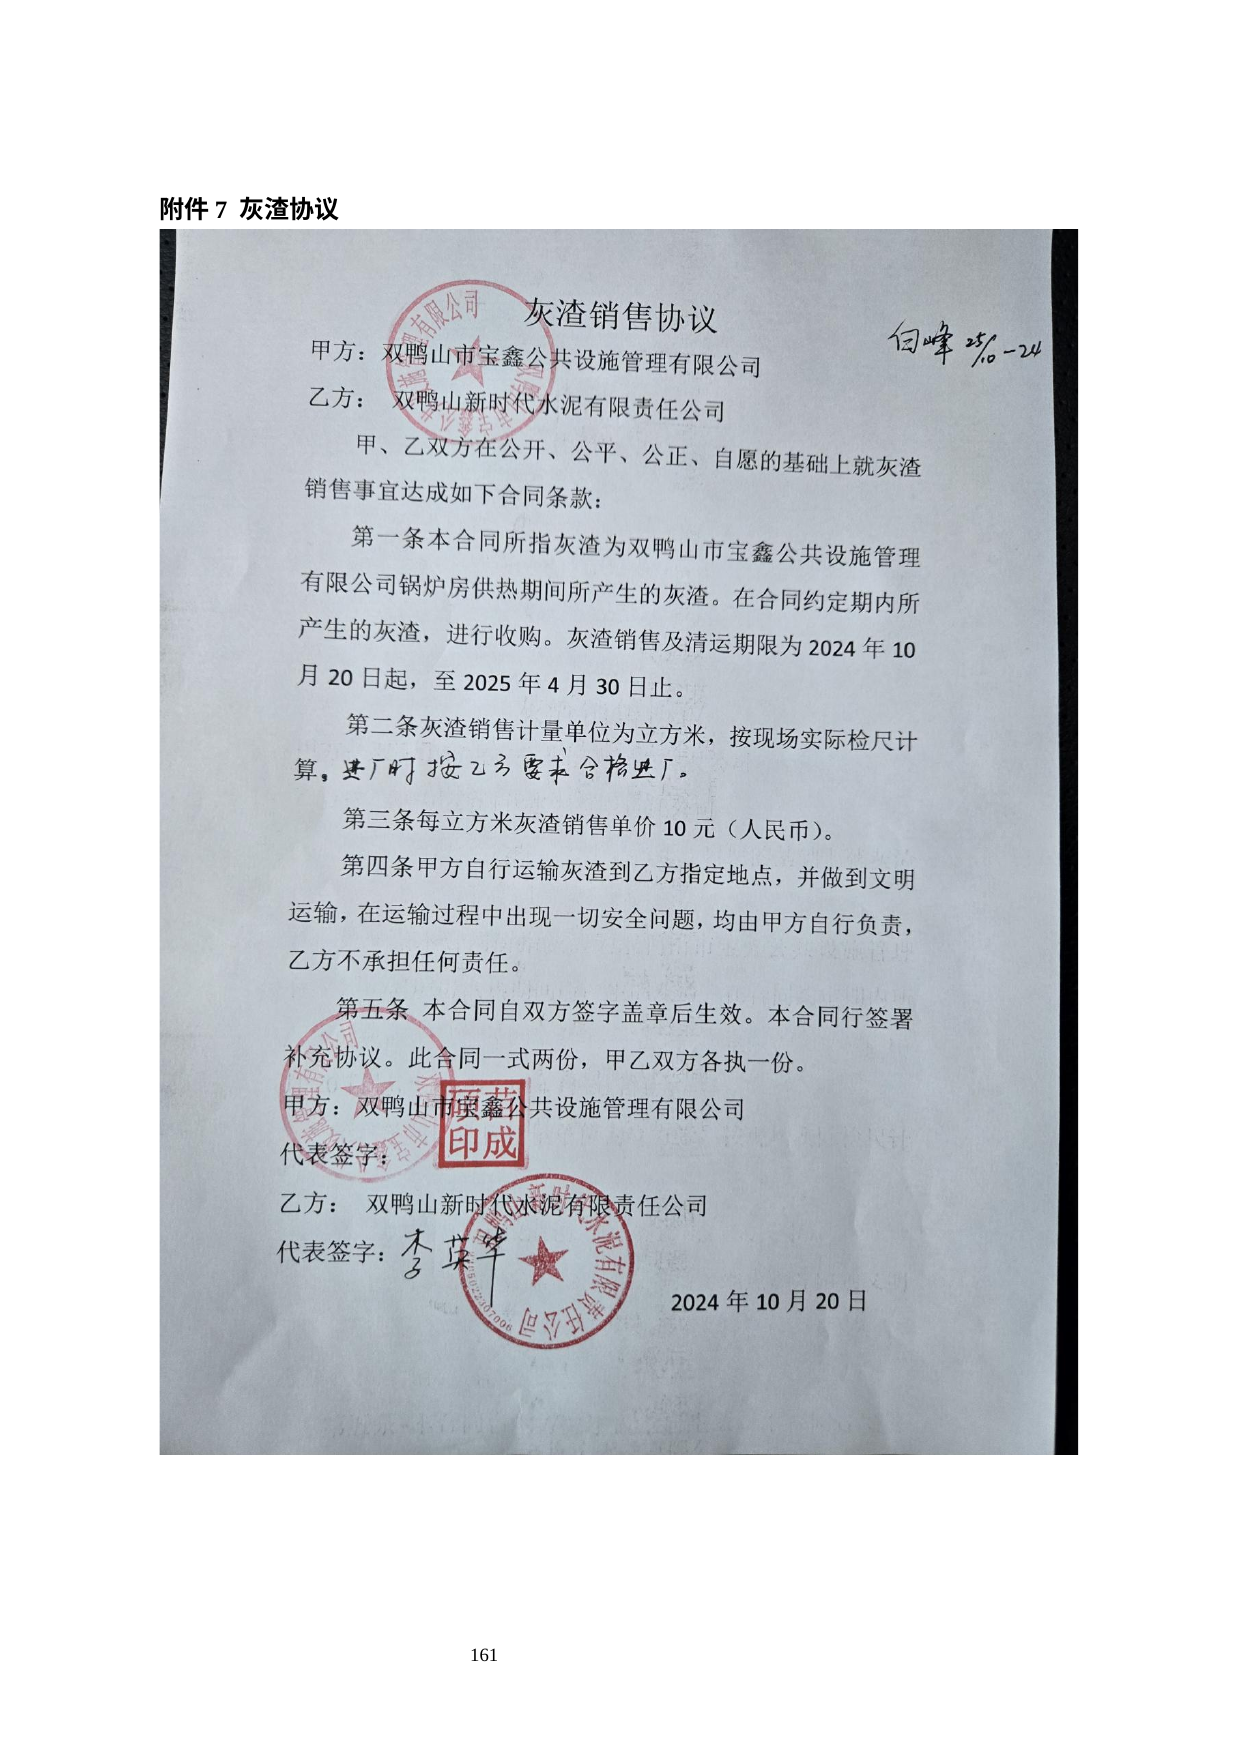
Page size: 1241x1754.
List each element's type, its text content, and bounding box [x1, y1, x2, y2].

text 附件7 灰渣协议 [159, 177, 1081, 229]
picture [159, 229, 1079, 1455]
